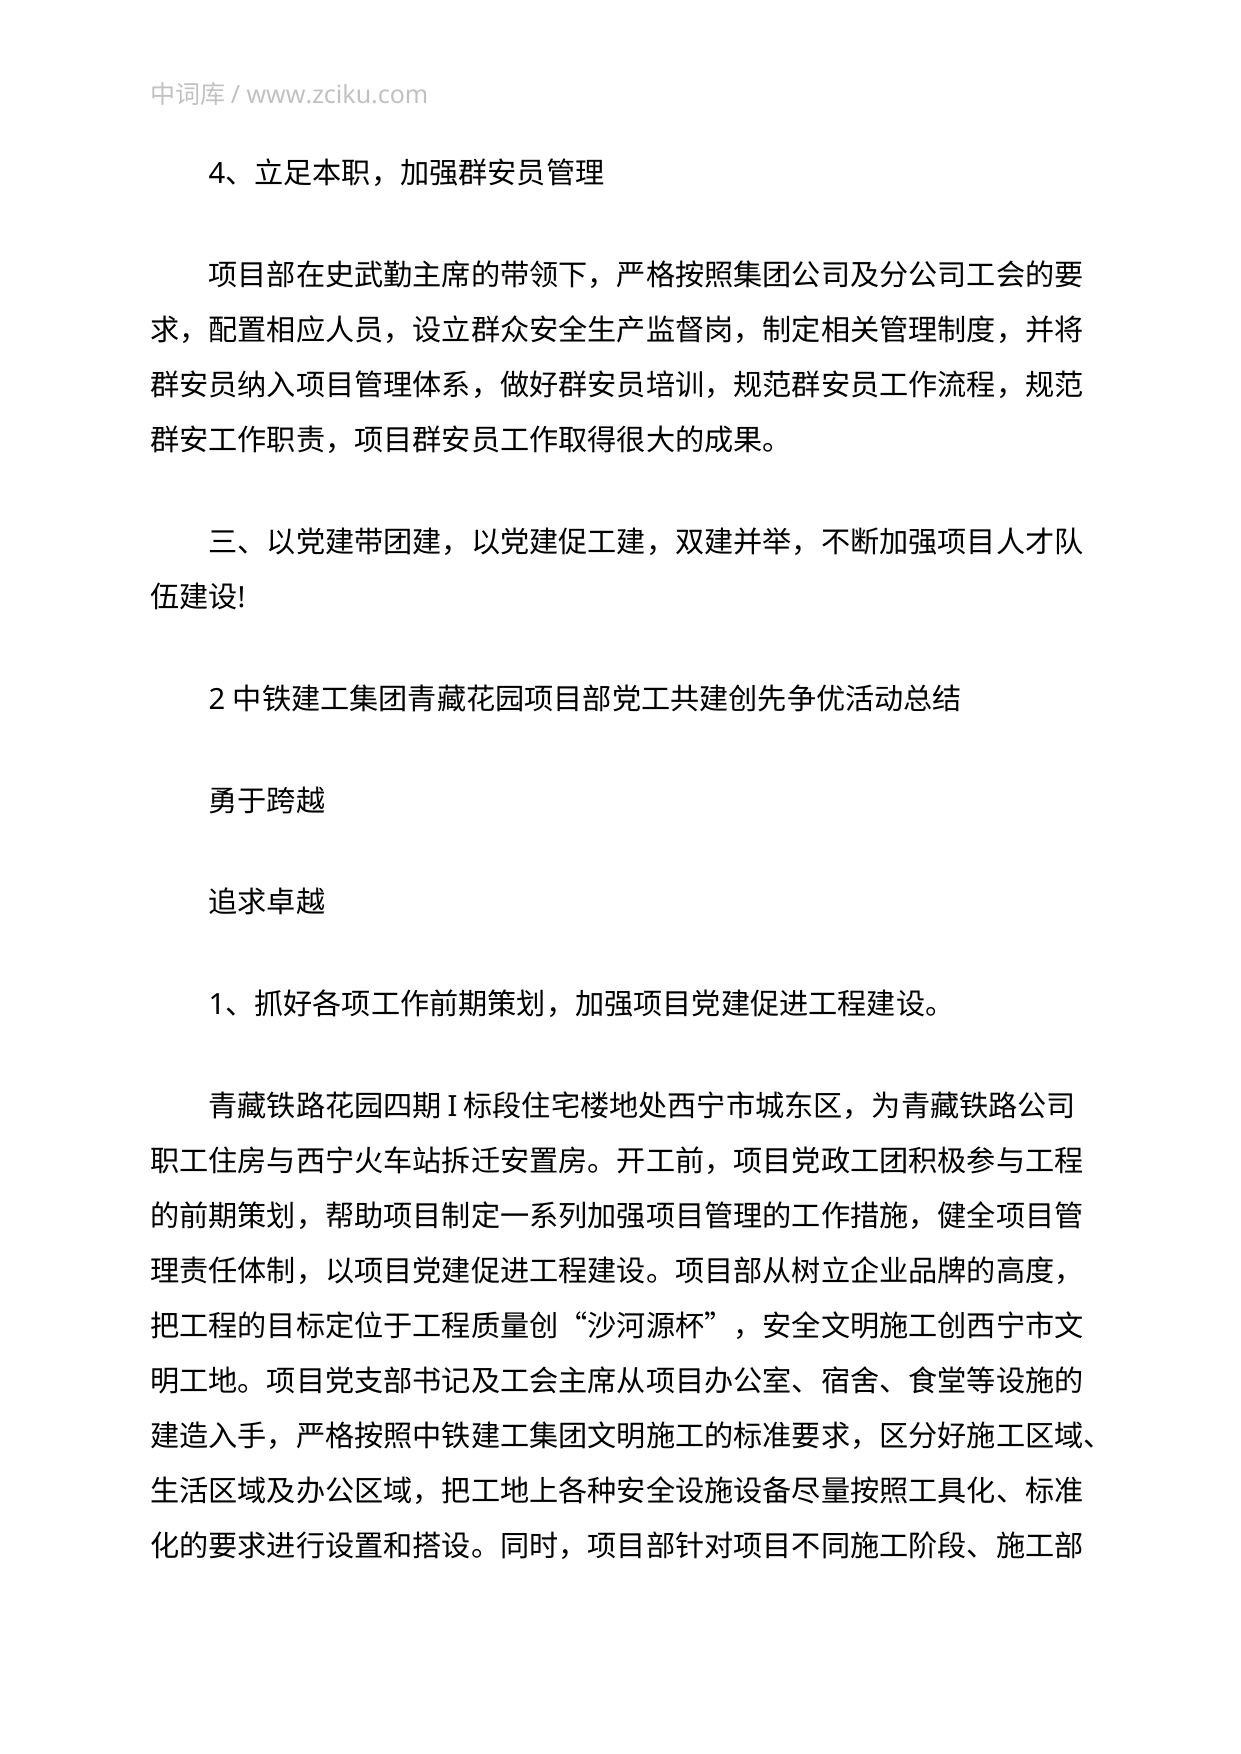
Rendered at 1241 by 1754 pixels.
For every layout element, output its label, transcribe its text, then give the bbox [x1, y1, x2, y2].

text 2 中铁建工集团青藏花园项目部党工共建创先争优活动总结 [150, 675, 1090, 718]
text 三、以党建带团建，以党建促工建，双建并举，不断加强项目人才队伍建设! [150, 518, 1090, 616]
text 1、抓好各项工作前期策划，加强项目党建促进工程建设。 [150, 981, 1090, 1023]
text 4、立足本职，加强群安员管理 [150, 150, 1090, 192]
text 项目部在史武勤主席的带领下，严格按照集团公司及分公司工会的要求，配置相应人员，设立群众安全生产监督岗，制定相关管理制度，并将群安员纳入项目管理体系，做好群安员培训，规范群安员工作流程，规范群安工作职责，项目群安员工作取得很大的成果。 [150, 252, 1090, 459]
text 勇于跨越 [150, 777, 1090, 819]
text 追求卓越 [150, 879, 1090, 921]
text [150, 1083, 1090, 1564]
